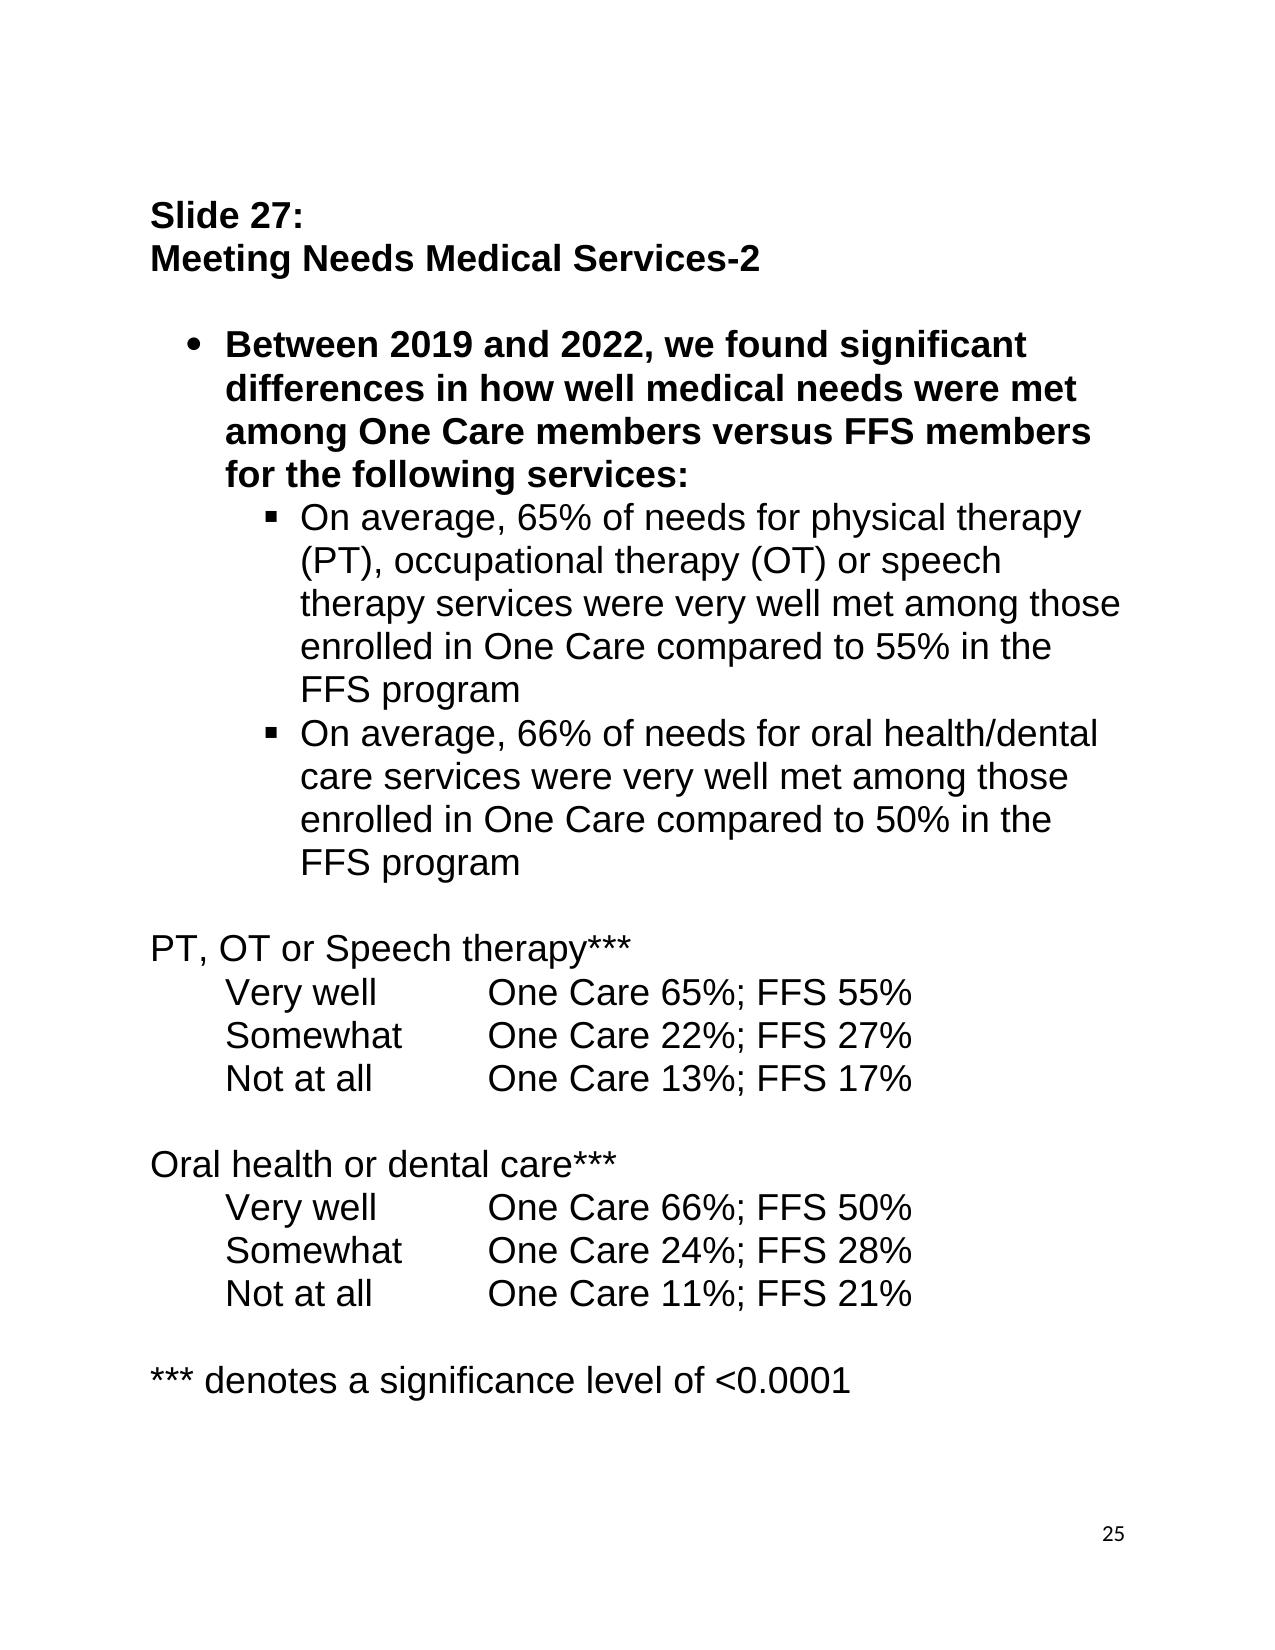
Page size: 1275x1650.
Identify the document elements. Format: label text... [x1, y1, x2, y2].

text *** denotes a significance level of <0.0001 [150, 1358, 1125, 1401]
list Between 2019 and 2022, we found significant differences in how well medical needs were met among One Care members versus FFS members for the following services: [187, 322, 1125, 495]
list On average, 66% of needs for oral health/dental care services were very well met among those enrolled in One Care compared to 50% in the FFS program [262, 711, 1125, 883]
text Very well One Care 65%; FFS 55% [150, 970, 1125, 1013]
subtitle Slide 27: Meeting Needs Medical Services-2 [150, 193, 1125, 279]
text Somewhat One Care 24%; FFS 28% [150, 1228, 1125, 1272]
text Very well One Care 66%; FFS 50% [150, 1185, 1125, 1228]
text Not at all One Care 13%; FFS 17% [150, 1056, 1125, 1099]
text Not at all One Care 11%; FFS 21% [150, 1272, 1125, 1315]
text PT, OT or Speech therapy*** [150, 927, 1125, 970]
list On average, 65% of needs for physical therapy (PT), occupational therapy (OT) or speech therapy services were very well met among those enrolled in One Care compared to 55% in the FFS program [262, 495, 1125, 711]
text Oral health or dental care*** [150, 1142, 1125, 1185]
text Somewhat One Care 22%; FFS 27% [150, 1013, 1125, 1056]
